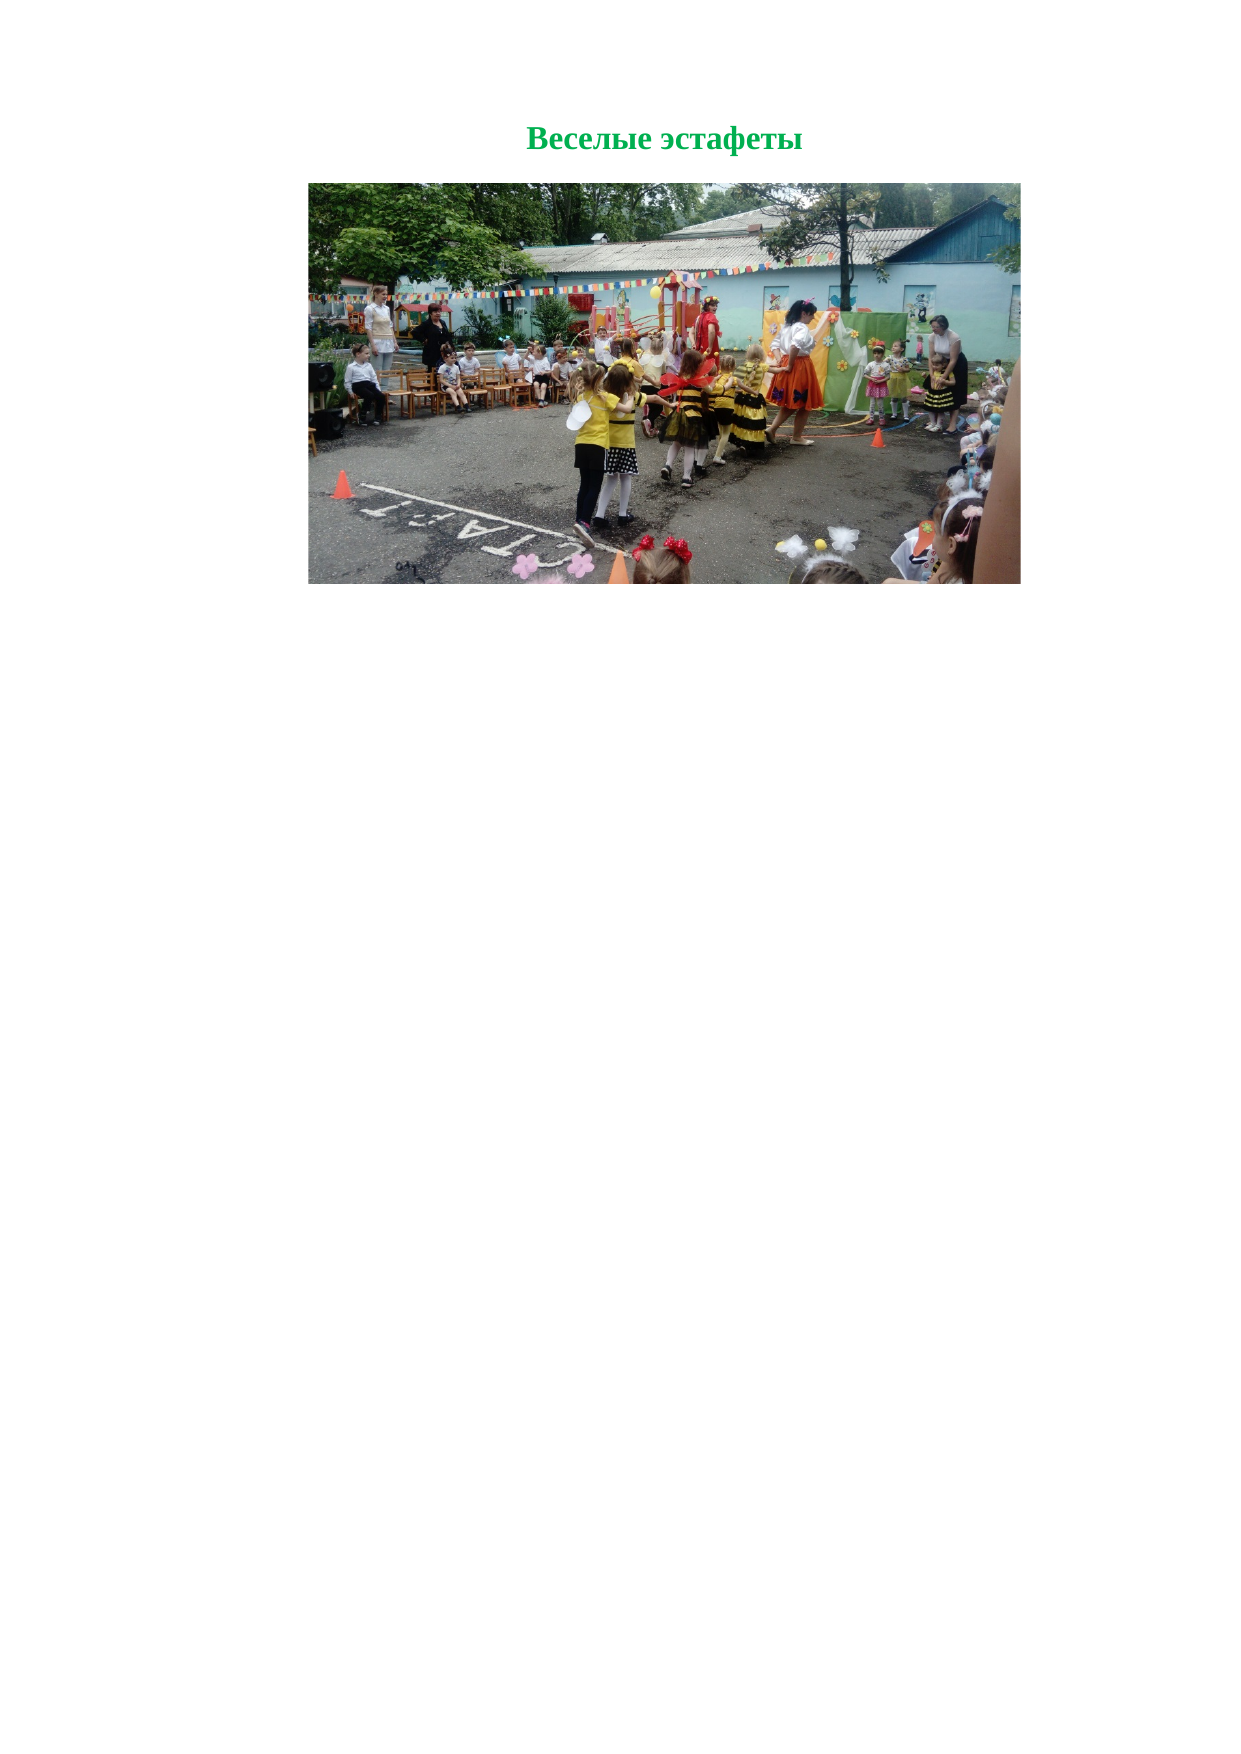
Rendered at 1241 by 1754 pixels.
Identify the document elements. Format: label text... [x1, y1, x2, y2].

picture [308, 183, 1021, 584]
text Веселые эстафеты [177, 118, 1152, 156]
